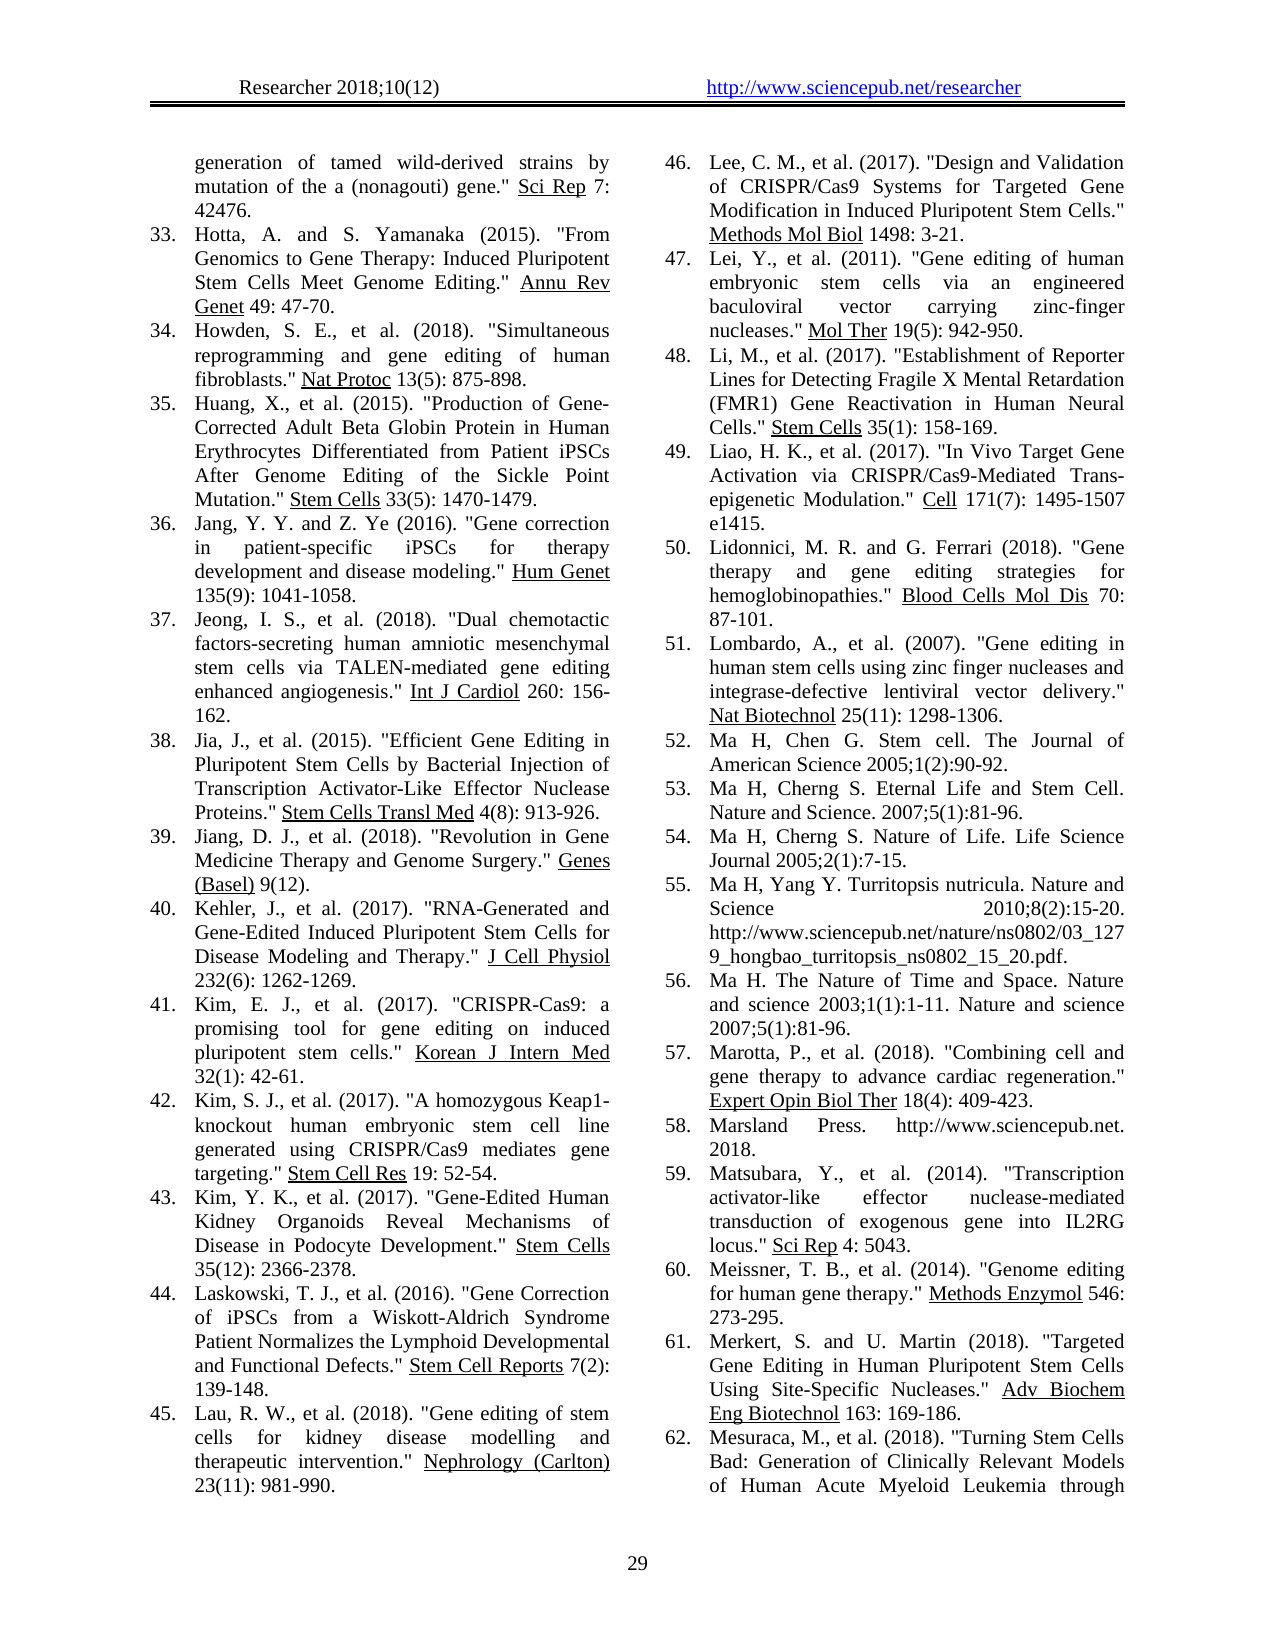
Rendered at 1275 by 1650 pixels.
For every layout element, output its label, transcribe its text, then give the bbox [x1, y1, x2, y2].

list Lee, C. M., et al. (2017). "Design and Validation of CRISPR/Cas9 Systems for Targeted Gene Modification in Induced Pluripotent Stem Cells." Methods Mol Biol 1498: 3-21. [665, 150, 1125, 246]
list Howden, S. E., et al. (2018). "Simultaneous reprogramming and gene editing of human fibroblasts." Nat Protoc 13(5): 875-898. [150, 318, 610, 391]
list Hotta, A. and S. Yamanaka (2015). "From Genomics to Gene Therapy: Induced Pluripotent Stem Cells Meet Genome Editing." Annu Rev Genet 49: 47-70. [150, 222, 610, 318]
list Kim, S. J., et al. (2017). "A homozygous Keap1-knockout human embryonic stem cell line generated using CRISPR/Cas9 mediates gene targeting." Stem Cell Res 19: 52-54. [150, 1088, 610, 1185]
list Lidonnici, M. R. and G. Ferrari (2018). "Gene therapy and gene editing strategies for hemoglobinopathies." Blood Cells Mol Dis 70: 87-101. [665, 535, 1125, 631]
list Jeong, I. S., et al. (2018). "Dual chemotactic factors-secreting human amniotic mesenchymal stem cells via TALEN-mediated gene editing enhanced angiogenesis." Int J Cardiol 260: 156-162. [150, 607, 610, 727]
list Ma H, Cherng S. Nature of Life. Life Science Journal 2005;2(1):7-15. [665, 824, 1125, 872]
list Ma H, Cherng S. Eternal Life and Stem Cell. Nature and Science. 2007;5(1):81-96. [665, 776, 1125, 824]
list Jiang, D. J., et al. (2018). "Revolution in Gene Medicine Therapy and Genome Surgery." Genes (Basel) 9(12). [150, 824, 610, 896]
list Jia, J., et al. (2015). "Efficient Gene Editing in Pluripotent Stem Cells by Bacterial Injection of Transcription Activator-Like Effector Nuclease Proteins." Stem Cells Transl Med 4(8): 913-926. [150, 727, 610, 824]
list Liao, H. K., et al. (2017). "In Vivo Target Gene Activation via CRISPR/Cas9-Mediated Trans-epigenetic Modulation." Cell 171(7): 1495-1507 e1415. [665, 439, 1125, 535]
list Huang, X., et al. (2015). "Production of Gene-Corrected Adult Beta Globin Protein in Human Erythrocytes Differentiated from Patient iPSCs After Genome Editing of the Sickle Point Mutation." Stem Cells 33(5): 1470-1479. [150, 391, 610, 511]
list Meissner, T. B., et al. (2014). "Genome editing for human gene therapy." Methods Enzymol 546: 273-295. [665, 1257, 1125, 1329]
list Kehler, J., et al. (2017). "RNA-Generated and Gene-Edited Induced Pluripotent Stem Cells for Disease Modeling and Therapy." J Cell Physiol 232(6): 1262-1269. [150, 896, 610, 992]
list Lei, Y., et al. (2011). "Gene editing of human embryonic stem cells via an engineered baculoviral vector carrying zinc-finger nucleases." Mol Ther 19(5): 942-950. [665, 246, 1125, 342]
list Laskowski, T. J., et al. (2016). "Gene Correction of iPSCs from a Wiskott-Aldrich Syndrome Patient Normalizes the Lymphoid Developmental and Functional Defects." Stem Cell Reports 7(2): 139-148. [150, 1281, 610, 1401]
list Kim, Y. K., et al. (2017). "Gene-Edited Human Kidney Organoids Reveal Mechanisms of Disease in Podocyte Development." Stem Cells 35(12): 2366-2378. [150, 1185, 610, 1281]
list Kim, E. J., et al. (2017). "CRISPR-Cas9: a promising tool for gene editing on induced pluripotent stem cells." Korean J Intern Med 32(1): 42-61. [150, 992, 610, 1088]
list Li, M., et al. (2017). "Establishment of Reporter Lines for Detecting Fragile X Mental Retardation (FMR1) Gene Reactivation in Human Neural Cells." Stem Cells 35(1): 158-169. [665, 342, 1125, 439]
list Lau, R. W., et al. (2018). "Gene editing of stem cells for kidney disease modelling and therapeutic intervention." Nephrology (Carlton) 23(11): 981-990. [150, 1401, 610, 1497]
list Ma H, Yang Y. Turritopsis nutricula. Nature and Science 2010;8(2):15-20. http://www.sciencepub.net/nature/ns0802/03_1279_hongbao_turritopsis_ns0802_15_20.pdf. [665, 872, 1125, 968]
list Merkert, S. and U. Martin (2018). "Targeted Gene Editing in Human Pluripotent Stem Cells Using Site-Specific Nucleases." Adv Biochem Eng Biotechnol 163: 169-186. [665, 1329, 1125, 1425]
list Lombardo, A., et al. (2007). "Gene editing in human stem cells using zinc finger nucleases and integrase-defective lentiviral vector delivery." Nat Biotechnol 25(11): 1298-1306. [665, 631, 1125, 727]
list Jang, Y. Y. and Z. Ye (2016). "Gene correction in patient-specific iPSCs for therapy development and disease modeling." Hum Genet 135(9): 1041-1058. [150, 511, 610, 607]
list Marotta, P., et al. (2018). "Combining cell and gene therapy to advance cardiac regeneration." Expert Opin Biol Ther 18(4): 409-423. [665, 1040, 1125, 1112]
list Matsubara, Y., et al. (2014). "Transcription activator-like effector nuclease-mediated transduction of exogenous gene into IL2RG locus." Sci Rep 4: 5043. [665, 1161, 1125, 1257]
list Ma H. The Nature of Time and Space. Nature and science 2003;1(1):1-11. Nature and science 2007;5(1):81-96. [665, 968, 1125, 1040]
list Marsland Press. http://www.sciencepub.net. 2018. [665, 1112, 1125, 1161]
list Ma H, Chen G. Stem cell. The Journal of American Science 2005;1(2):90-92. [665, 727, 1125, 776]
